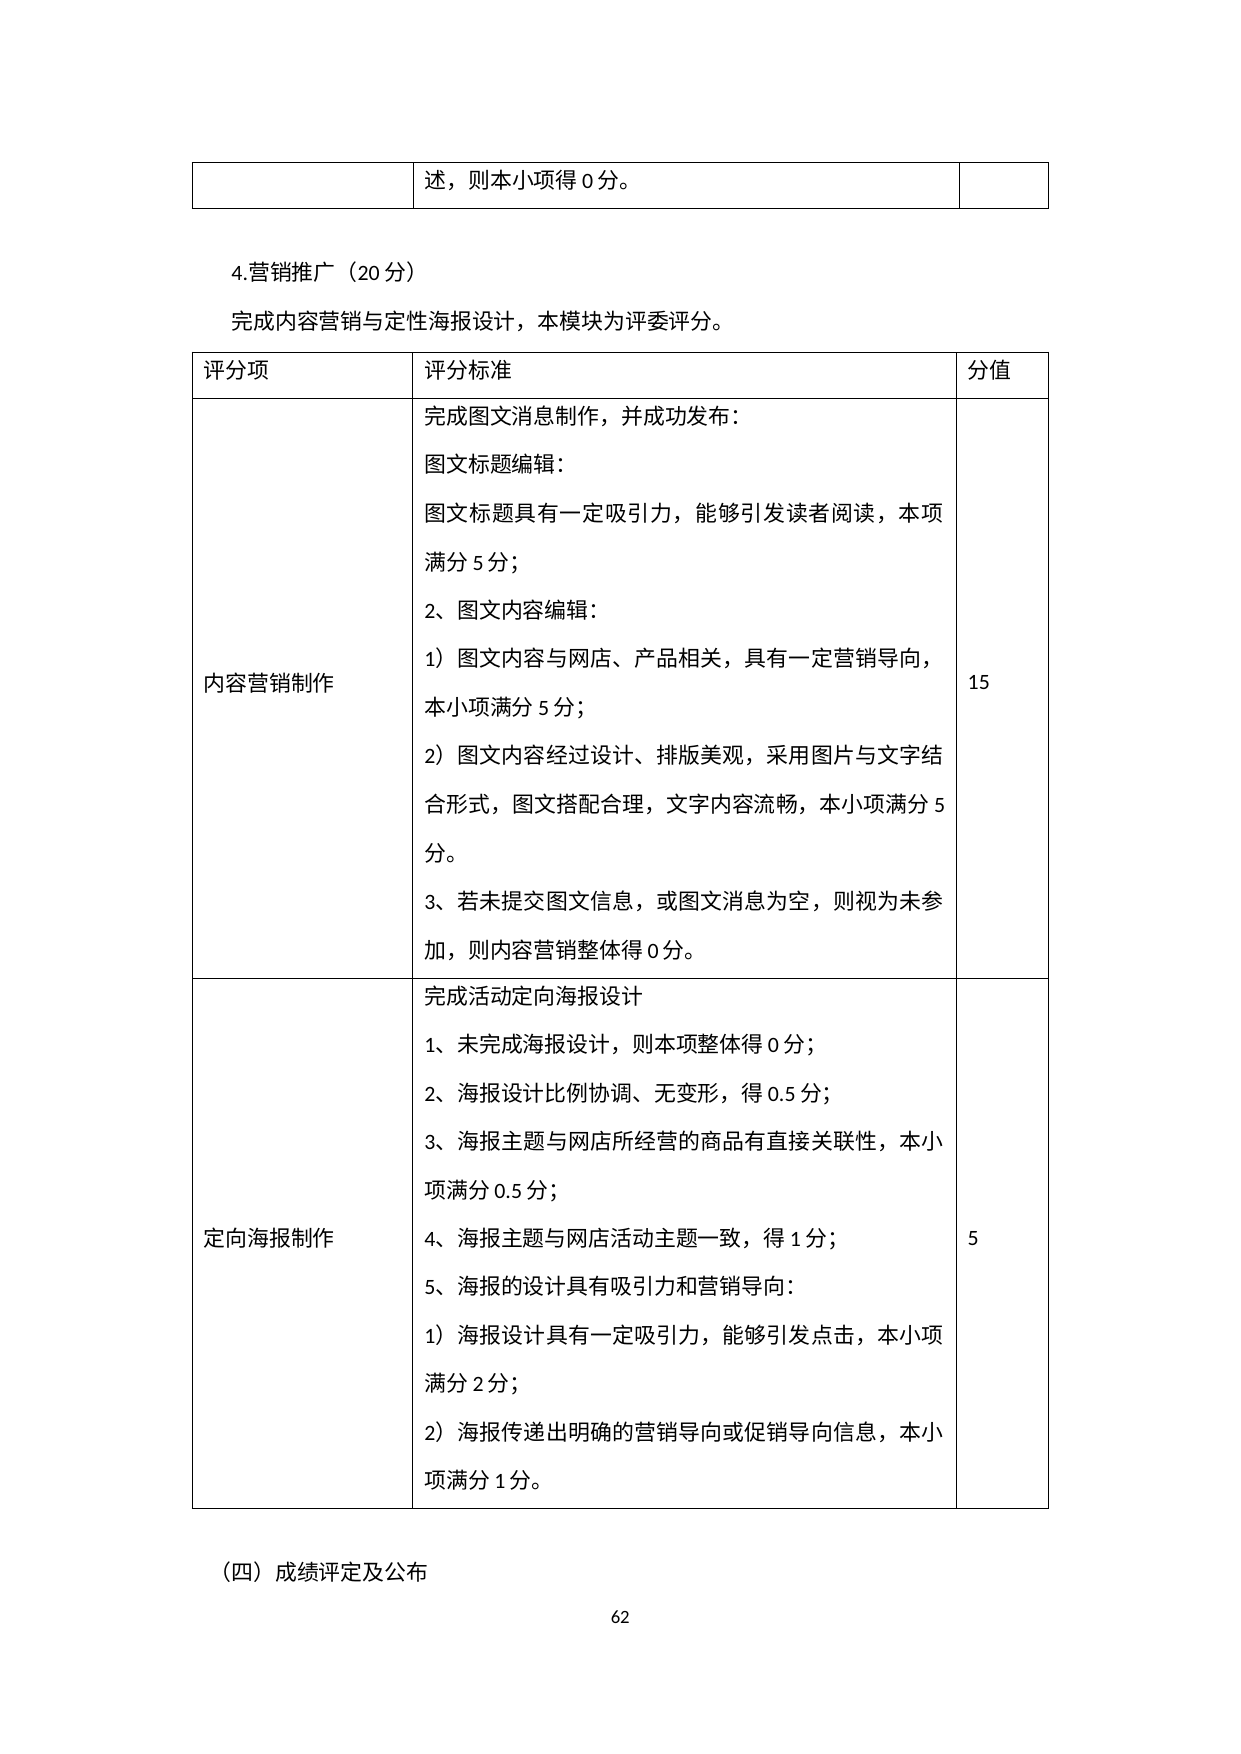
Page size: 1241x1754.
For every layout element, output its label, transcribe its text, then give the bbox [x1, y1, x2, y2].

text 4.营销推广（20分） [187, 255, 1053, 287]
table_cell 15 [957, 399, 1048, 977]
table_cell 内容营销制作 [193, 399, 412, 977]
table_cell 定向海报制作 [193, 979, 412, 1508]
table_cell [414, 163, 959, 208]
text （四）成绩评定及公布 [187, 1555, 1053, 1587]
table_header 评分项 [193, 353, 412, 398]
table_cell 5 [957, 979, 1048, 1508]
table_cell 完成图文消息制作，并成功发布： 图文标题编辑： 图文标题具有一定吸引力，能够引发读者阅读，本项满分5分； 2、图文内容编辑： 1）图文内容与网店、产品相关，具有一定营销导向，本小项满分5分； 2）图文内容经过设计、排版美观，采用图片与文字结合形式，图文搭配合理，文字内容流畅，本小项满分5分。 3、若未提交图文信息，或图文消息为空，则视为未参加，则内容营销整体得0分。 [413, 399, 956, 977]
table_cell 3 [960, 163, 1048, 208]
table_header 分值 [957, 353, 1048, 398]
table_cell 完成活动定向海报设计 1、未完成海报设计，则本项整体得0分； 2、海报设计比例协调、无变形，得0.5分； 3、海报主题与网店所经营的商品有直接关联性，本小项满分0.5分； 4、海报主题与网店活动主题一致，得1分； 5、海报的设计具有吸引力和营销导向： 1）海报设计具有一定吸引力，能够引发点击，本小项满分2分； 2）海报传递出明确的营销导向或促销导向信息，本小项满分1分。 [413, 979, 956, 1508]
text 完成内容营销与定性海报设计，本模块为评委评分。 [187, 303, 1053, 336]
table_header 评分标准 [413, 353, 956, 398]
